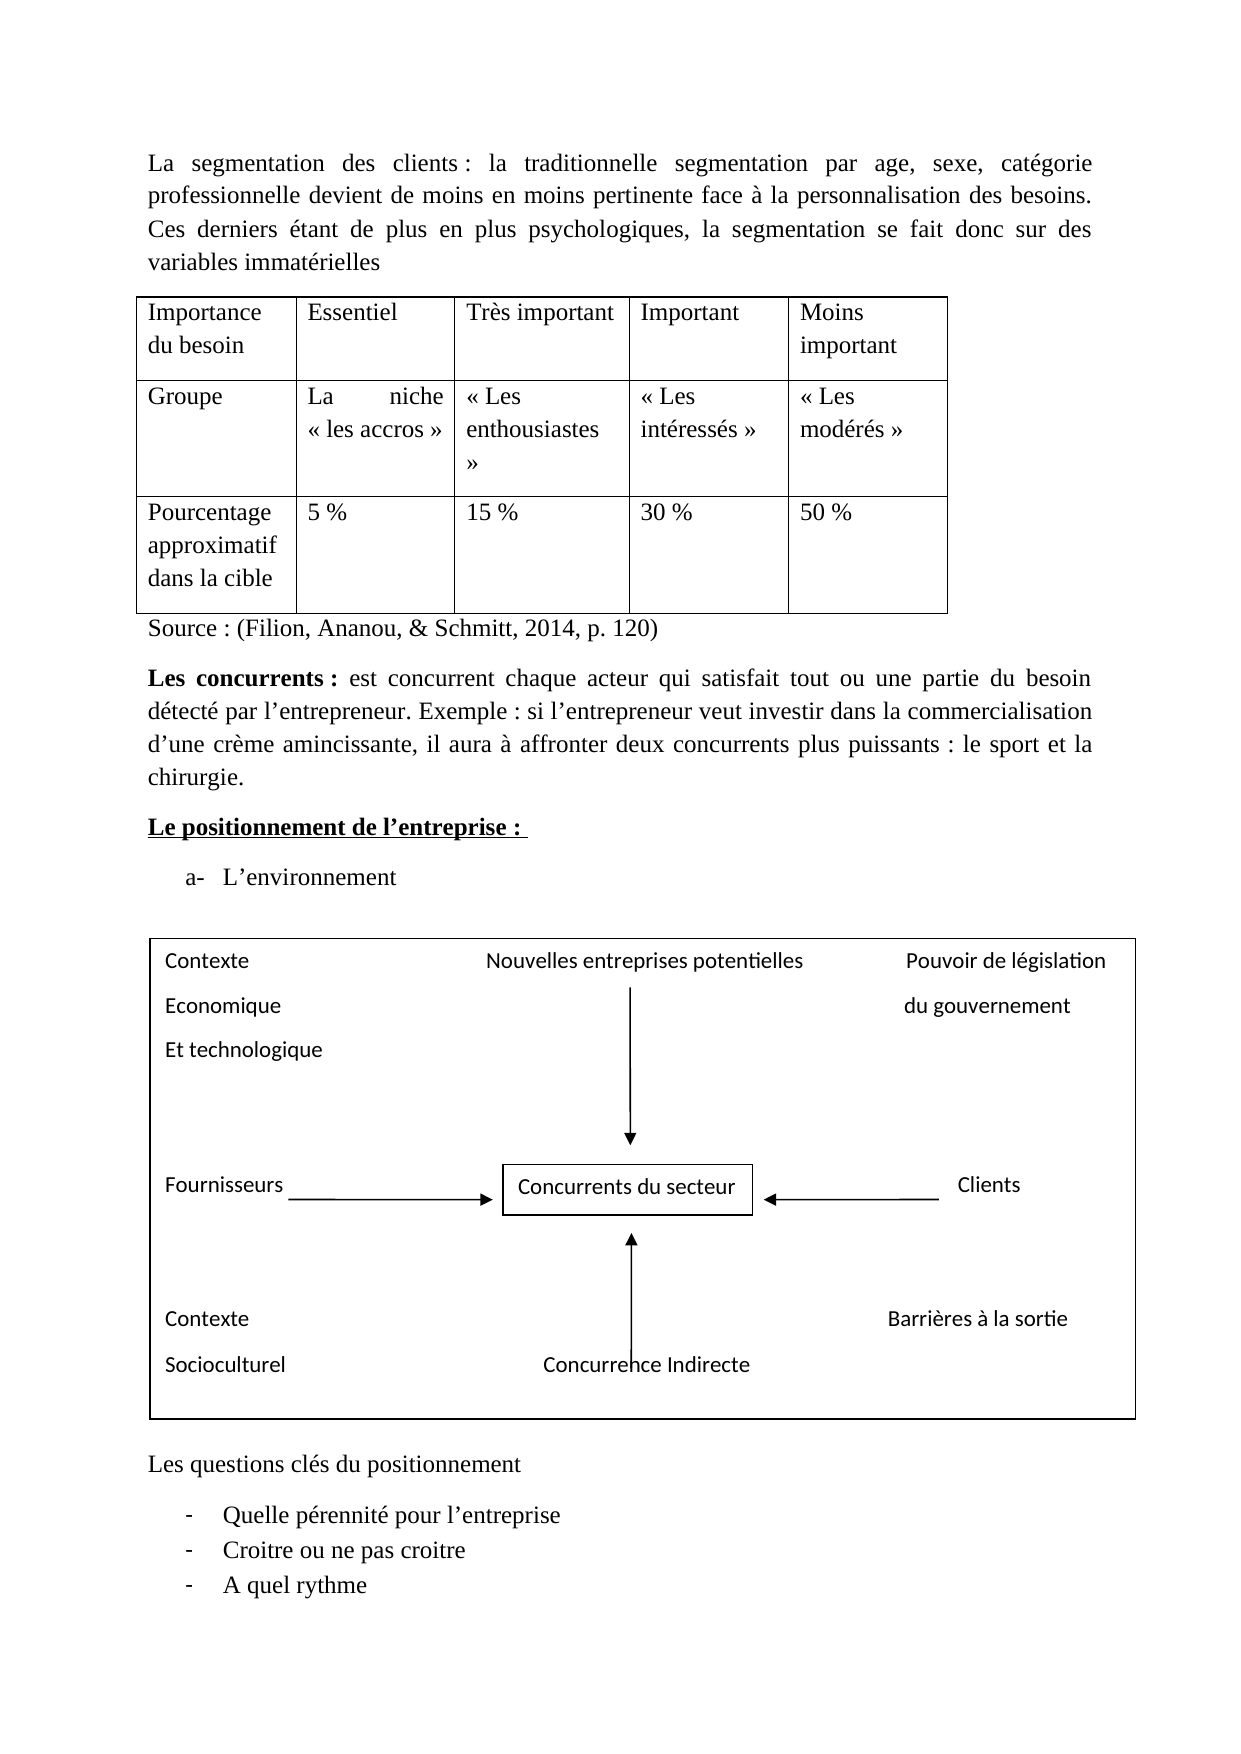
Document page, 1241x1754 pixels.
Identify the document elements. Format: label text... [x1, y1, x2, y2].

table_cell 30 % [630, 497, 788, 612]
table_header Essentiel [297, 298, 454, 380]
list Croitre ou ne pas croitre [185, 1534, 1093, 1564]
table_cell Pourcentage approximatif dans la cible [137, 497, 296, 612]
table_header Très important [455, 298, 629, 380]
table_cell « Les modérés » [789, 381, 947, 496]
list Quelle pérennité pour l’entreprise [185, 1499, 1093, 1529]
text La segmentation des clients : la traditionnelle segmentation par age, sexe, catégorie professionnelle devient de moins en moins pertinente face à la personnalisation des besoins. Ces derniers étant de plus en plus psychologiques, la segmentation se fait donc sur des variables immatérielles [148, 148, 1093, 275]
table_cell « Les intéressés » [630, 381, 788, 496]
table_header Moins important [789, 298, 947, 380]
table_cell « Les enthousiastes » [455, 381, 629, 496]
text Le positionnement de l’entreprise : [148, 812, 1093, 841]
table_cell Groupe [137, 381, 296, 496]
table_header Important [630, 298, 788, 380]
list L’environnement [185, 862, 1093, 890]
text Les questions clés du positionnement [148, 1449, 1093, 1478]
text Les concurrents : est concurrent chaque acteur qui satisfait tout ou une partie du besoin détecté par l’entrepreneur. Exemple : si l’entrepreneur veut investir dans la commercialisation d’une crème amincissante, il aura à affronter deux concurrents plus puissants : le sport et la chirurgie. [148, 663, 1093, 791]
table_cell La niche « les accros » [297, 381, 454, 496]
table_header Importance du besoin [137, 298, 296, 380]
text Source : [148, 613, 1093, 642]
table_cell 5 % [297, 497, 454, 612]
list A quel rythme [185, 1569, 1093, 1599]
table_cell 15 % [455, 497, 629, 612]
table_cell 50 % [789, 497, 947, 612]
